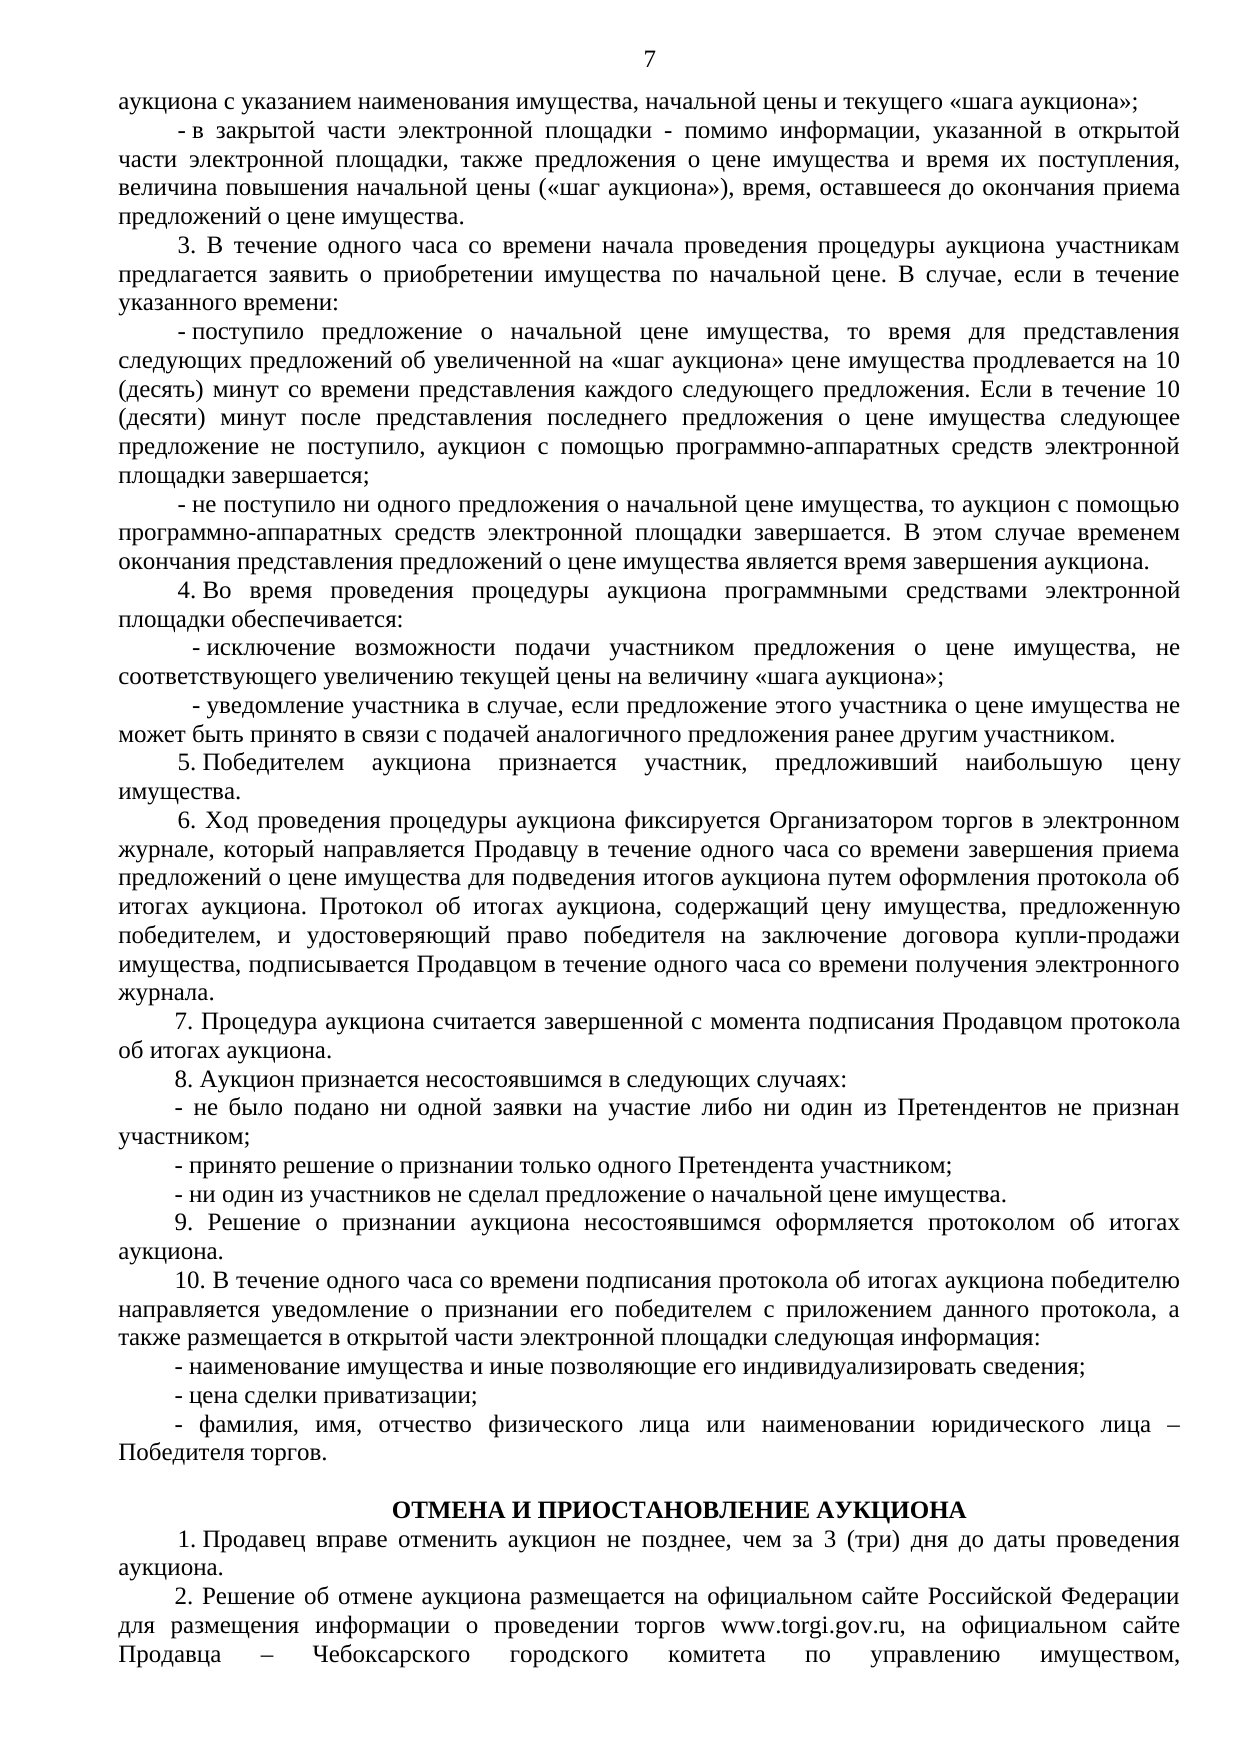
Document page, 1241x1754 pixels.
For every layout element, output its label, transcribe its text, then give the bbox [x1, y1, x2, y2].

text - фамилия, имя, отчество физического лица или наименовании юридического лица – Победителя торгов. [118, 1409, 1181, 1466]
text - цена сделки приватизации; [118, 1380, 1181, 1409]
text - в закрытой части электронной площадки - помимо информации, указанной в открытой части электронной площадки, также предложения о цене имущества и время их поступления, величина повышения начальной цены («шаг аукциона»), время, оставшееся до окончания приема предложений о цене имущества. [118, 115, 1181, 230]
text - уведомление участника в случае, если предложение этого участника о цене имущества не может быть принято в связи с подачей аналогичного предложения ранее другим участником. [118, 690, 1181, 747]
text - исключение возможности подачи участником предложения о цене имущества, не соответствующего увеличению текущей цены на величину «шага аукциона»; [118, 632, 1181, 690]
text 9. Решение о признании аукциона несостоявшимся оформляется протоколом об итогах аукциона. [118, 1207, 1181, 1265]
text 10. В течение одного часа со времени подписания протокола об итогах аукциона победителю направляется уведомление о признании его победителем с приложением данного протокола, а также размещается в открытой части электронной площадки следующая информация: [118, 1265, 1181, 1351]
text 3. В течение одного часа со времени начала проведения процедуры аукциона участникам предлагается заявить о приобретении имущества по начальной цене. В случае, если в течение указанного времени: [118, 230, 1181, 316]
text - ни один из участников не сделал предложение о начальной цене имущества. [118, 1179, 1181, 1207]
text 4. Во время проведения процедуры аукциона программными средствами электронной площадки обеспечивается: [118, 575, 1181, 632]
text Отмена и приостановление аукциона [118, 1495, 1181, 1524]
text 6. Ход проведения процедуры аукциона фиксируется Организатором торгов в электронном журнале, который направляется Продавцу в течение одного часа со времени завершения приема предложений о цене имущества для подведения итогов аукциона путем оформления протокола об итогах аукциона. Протокол об итогах аукциона, содержащий цену имущества, предложенную победителем, и удостоверяющий право победителя на заключение договора купли-продажи имущества, подписывается Продавцом в течение одного часа со времени получения электронного журнала. [118, 805, 1181, 1006]
text 5. Победителем аукциона признается участник, предложивший наибольшую цену имущества. [118, 747, 1181, 805]
text 1. Продавец вправе отменить аукцион не позднее, чем за 3 (три) дня до даты проведения аукциона. [118, 1524, 1181, 1581]
text - не было подано ни одной заявки на участие либо ни один из Претендентов не признан участником; [118, 1092, 1181, 1150]
text 7. Процедура аукциона считается завершенной с момента подписания Продавцом протокола об итогах аукциона. [118, 1006, 1181, 1064]
text - наименование имущества и иные позволяющие его индивидуализировать сведения; [118, 1351, 1181, 1380]
text - принято решение о признании только одного Претендента участником; [118, 1150, 1181, 1179]
text - поступило предложение о начальной цене имущества, то время для представления следующих предложений об увеличенной на «шаг аукциона» цене имущества продлевается на 10 (десять) минут со времени представления каждого следующего предложения. Если в течение 10 (десяти) минут после представления последнего предложения о цене имущества следующее предложение не поступило, аукцион с помощью программно-аппаратных средств электронной площадки завершается; [118, 316, 1181, 489]
text - не поступило ни одного предложения о начальной цене имущества, то аукцион с помощью программно-аппаратных средств электронной площадки завершается. В этом случае временем окончания представления предложений о цене имущества является время завершения аукциона. [118, 489, 1181, 575]
text 8. Аукцион признается несостоявшимся в следующих случаях: [118, 1064, 1181, 1092]
